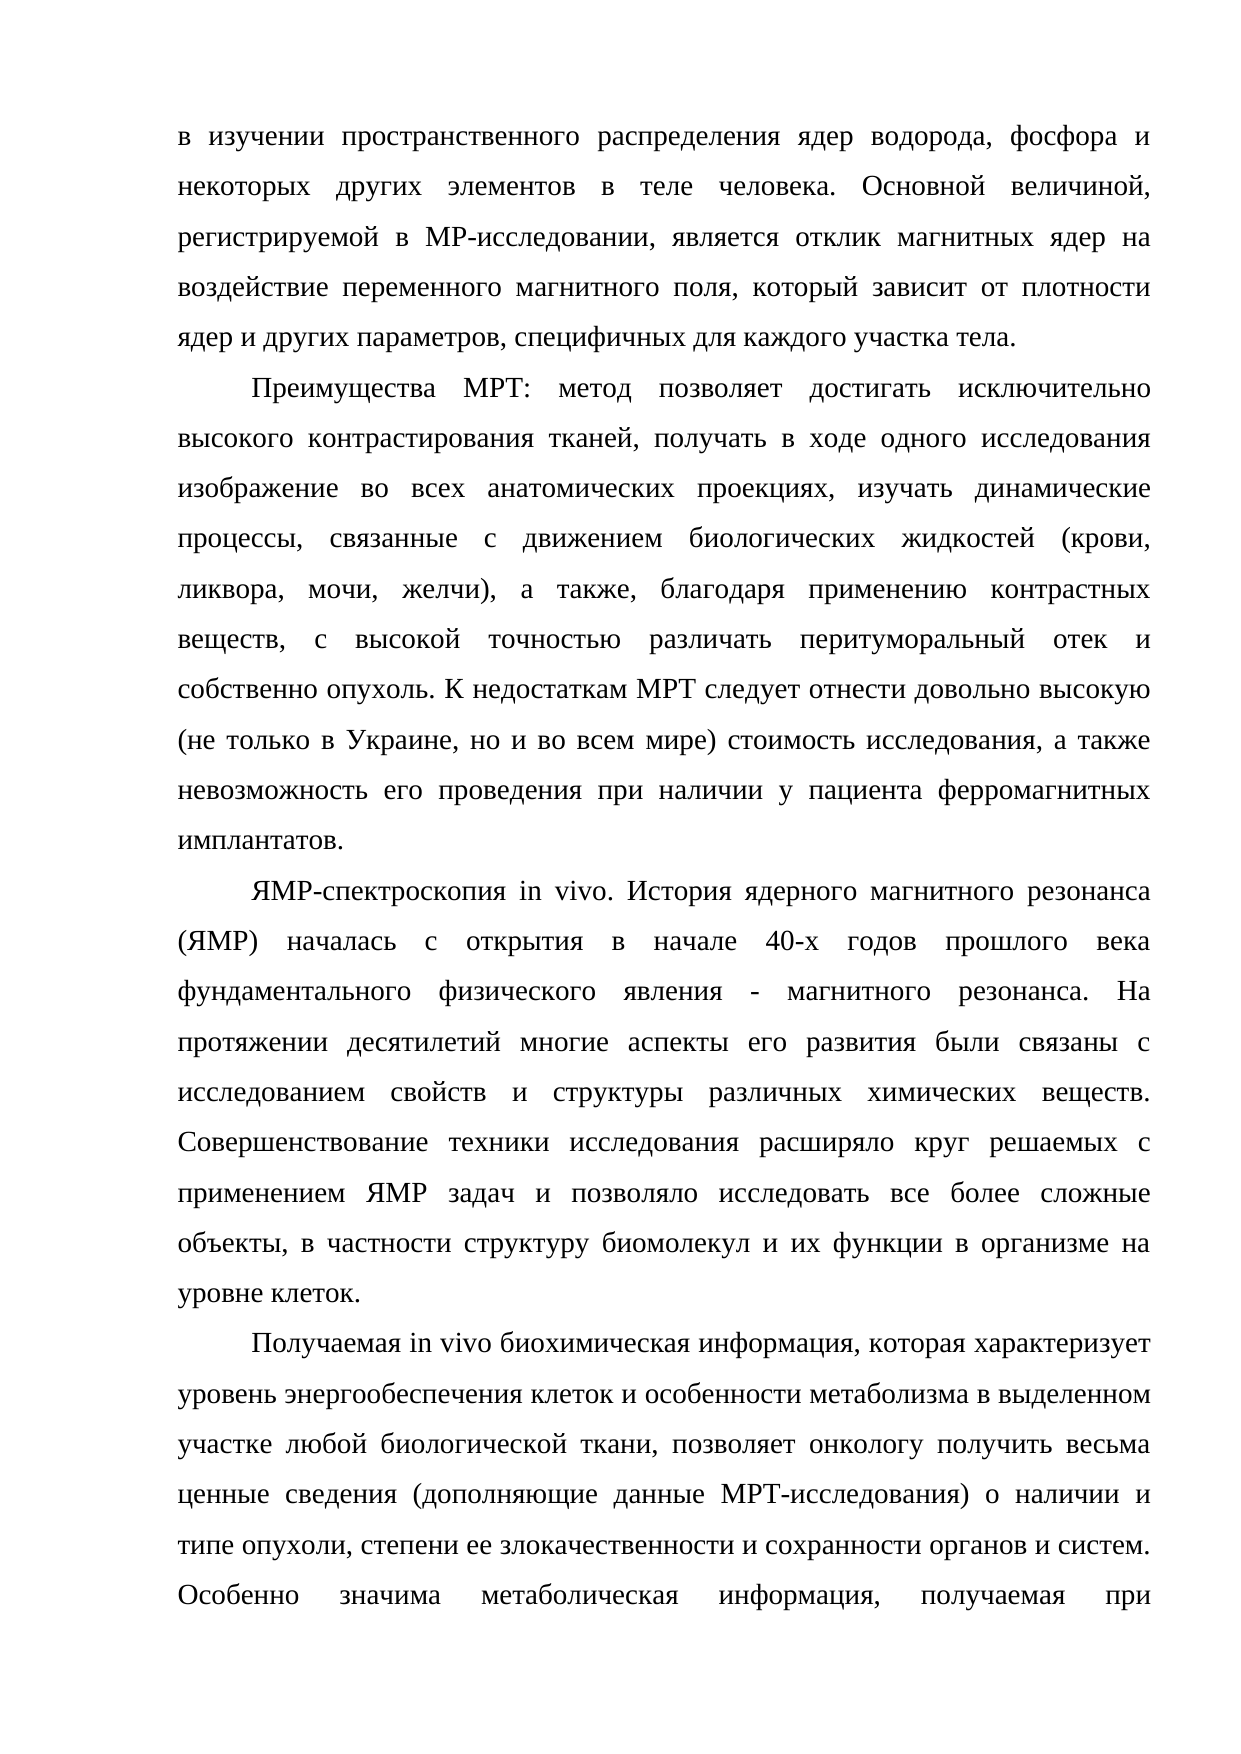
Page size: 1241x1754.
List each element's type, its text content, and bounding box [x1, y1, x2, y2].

text Преимущества МРТ: метод позволяет достигать исключительно высокого контрастирования тканей, получать в ходе одного исследования изображение во всех анатомических проекциях, изучать динамические процессы, связанные с движением биологических жидкостей (крови, ликвора, мочи, желчи), а также, благодаря применению контрастных веществ, с высокой точностью различать перитуморальный отек и собственно опухоль. К недостаткам МРТ следует отнести довольно высокую (не только в Украине, но и во всем мире) стоимость исследования, а также невозможность его проведения при наличии у пациента ферромагнитных имплантатов. [177, 370, 1152, 856]
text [177, 118, 1152, 353]
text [177, 1326, 1152, 1611]
text ЯМР-спектроскопия in vivo. История ядерного магнитного резонанса (ЯМР) началась с открытия в начале 40-х годов прошлого века фундаментального физического явления - магнитного резонанса. На протяжении десятилетий многие аспекты его развития были связаны с исследованием свойств и структуры различных химических веществ. Совершенствование техники исследования расширяло круг решаемых с применением ЯМР задач и позволяло исследовать все более сложные объекты, в частности структуру биомолекул и их функции в организме на уровне клеток. [177, 873, 1152, 1309]
